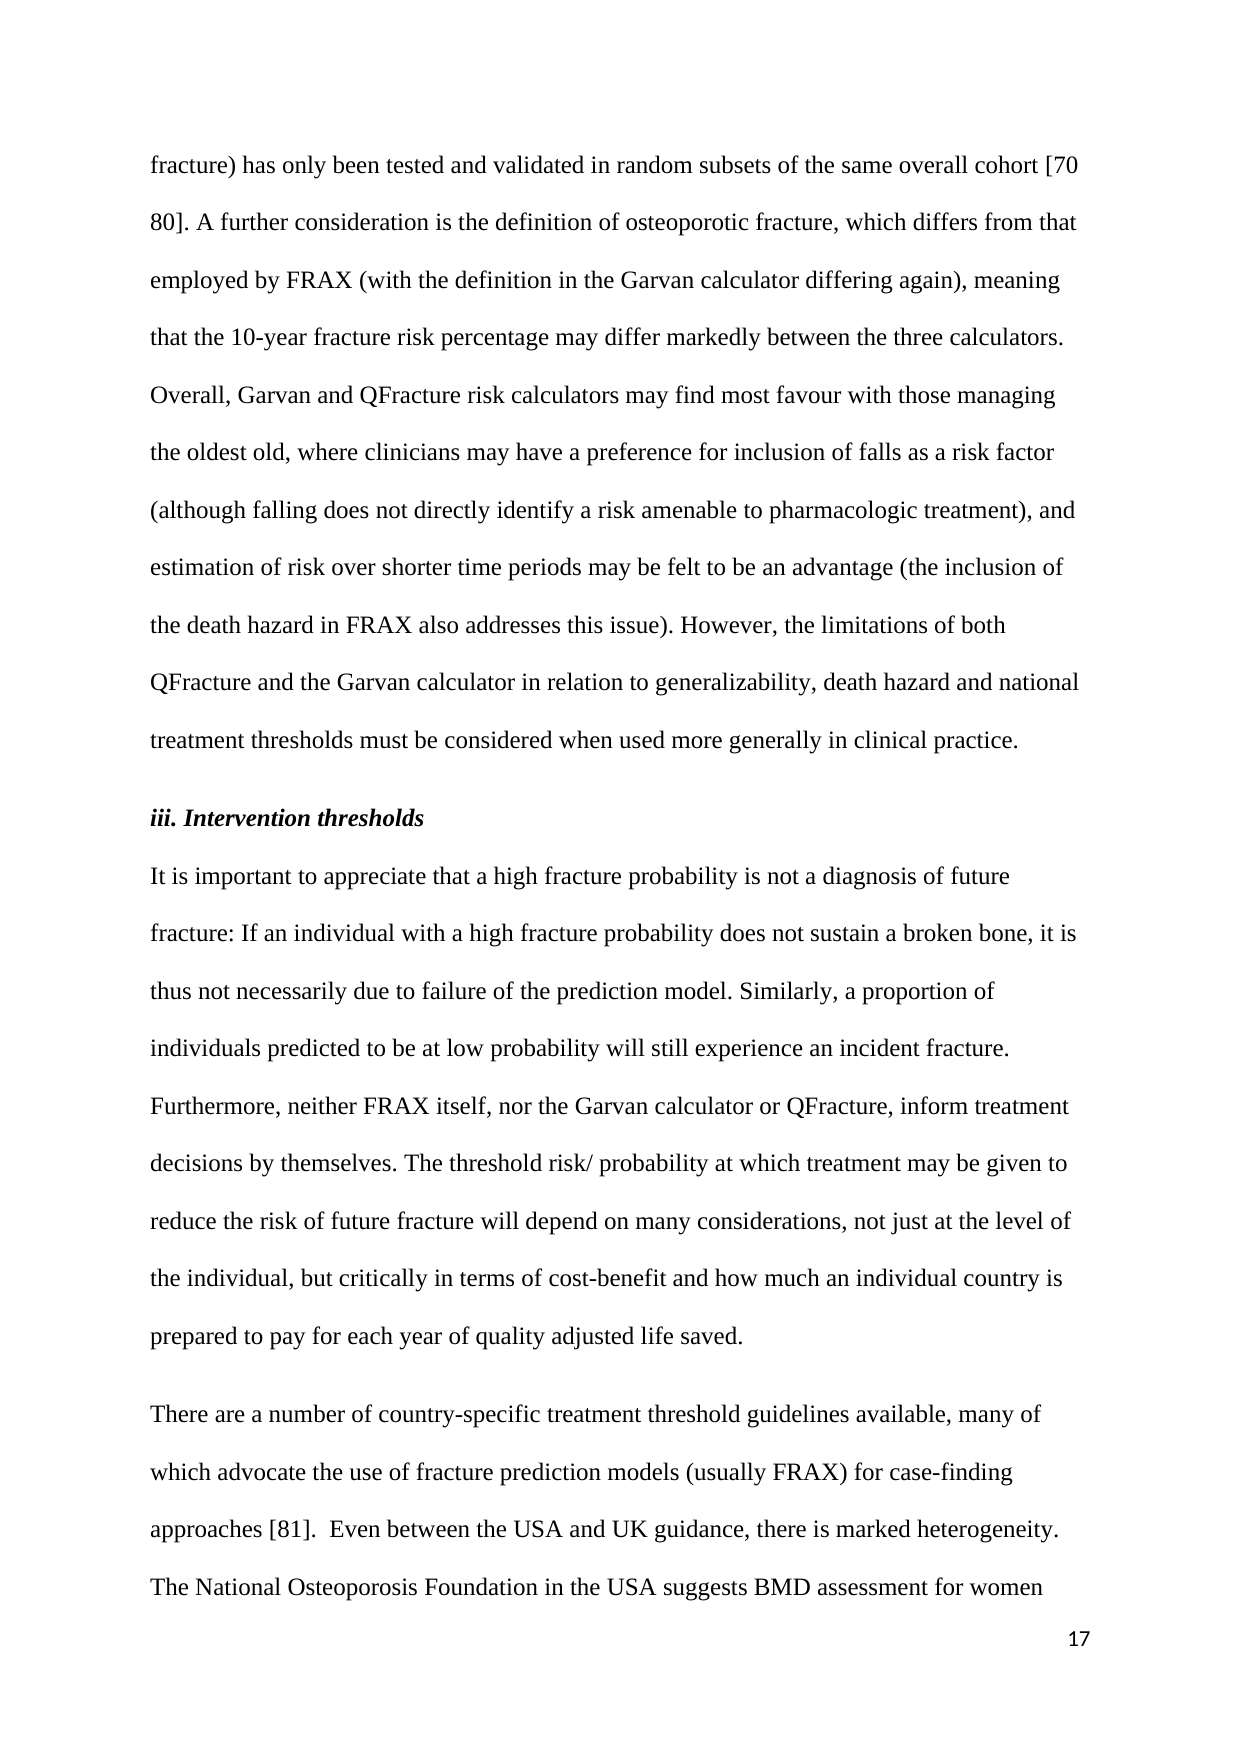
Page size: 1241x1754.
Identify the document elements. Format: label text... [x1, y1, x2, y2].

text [150, 1399, 1090, 1600]
text It is important to appreciate that a high fracture probability is not a diagnosis of future fracture: If an individual with a high fracture probability does not sustain a broken bone, it is thus not necessarily due to failure of the prediction model. Similarly, a proportion of individuals predicted to be at low probability will still experience an incident fracture. Furthermore, neither FRAX itself, nor the Garvan calculator or QFracture, inform treatment decisions by themselves. The threshold risk/ probability at which treatment may be given to reduce the risk of future fracture will depend on many considerations, not just at the level of the individual, but critically in terms of cost-benefit and how much an individual country is prepared to pay for each year of quality adjusted life saved. [150, 861, 1090, 1349]
subtitle iii. Intervention thresholds [150, 803, 1090, 832]
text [150, 150, 1090, 754]
